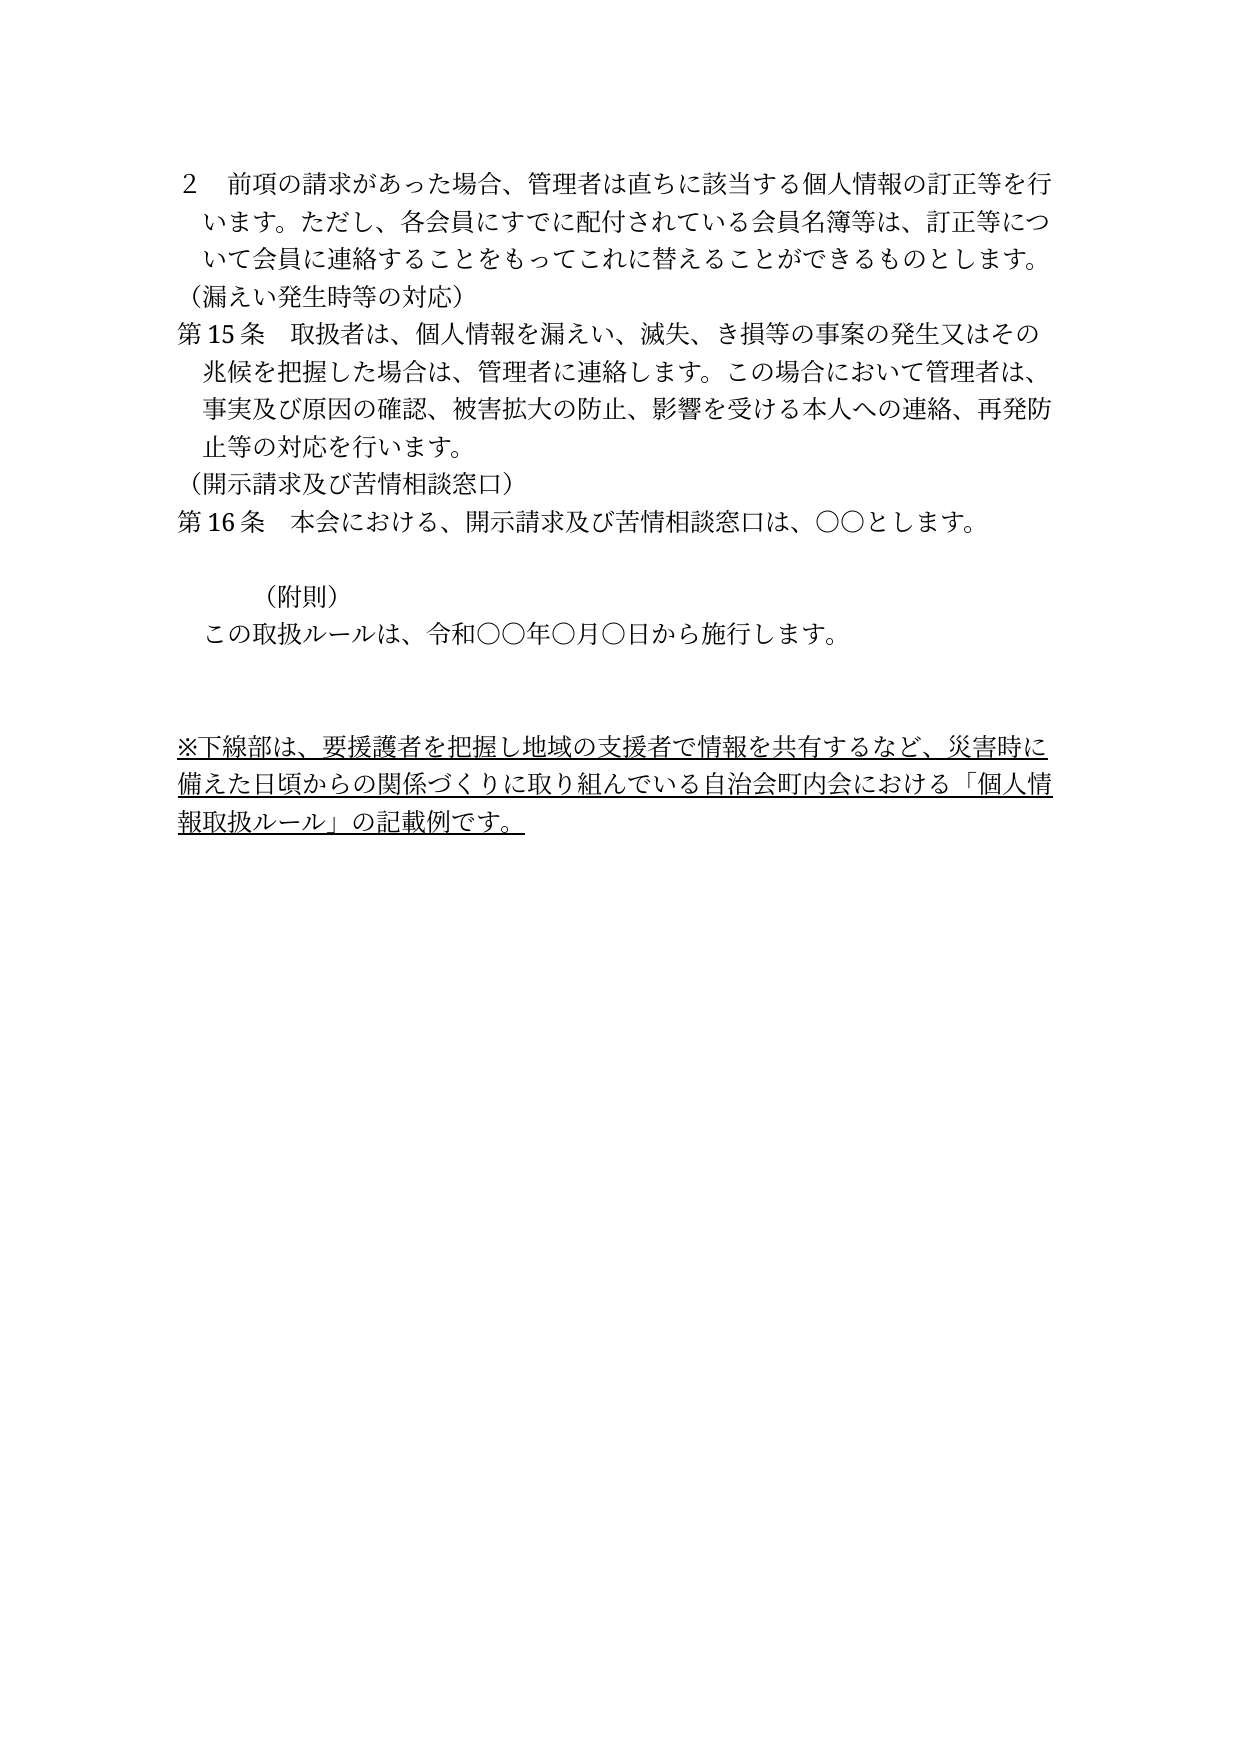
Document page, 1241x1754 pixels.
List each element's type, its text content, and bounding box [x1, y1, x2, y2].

text （漏えい発生時等の対応） [177, 277, 1063, 314]
text この取扱ルールは、令和○○年○月○日から施行します。 [177, 614, 1063, 652]
text ※下線部は、要援護者を把握し地域の支援者で情報を共有するなど、災害時に備えた日頃からの関係づくりに取り組んでいる自治会町内会における「個人情報取扱ルール」の記載例です。 [177, 727, 1063, 839]
text （開示請求及び苦情相談窓口） [177, 464, 1063, 502]
text 第16条 本会における、開示請求及び苦情相談窓口は、○○とします。 [177, 502, 1063, 539]
text 第15条 取扱者は、個人情報を漏えい、滅失、き損等の事案の発生又はその兆候を把握した場合は、管理者に連絡します。この場合において管理者は、事実及び原因の確認、被害拡大の防止、影響を受ける本人への連絡、再発防止等の対応を行います。 [177, 314, 1063, 464]
text （附則） [177, 577, 1063, 614]
text ２ 前項の請求があった場合、管理者は直ちに該当する個人情報の訂正等を行います。ただし、各会員にすでに配付されている会員名簿等は、訂正等について会員に連絡することをもってこれに替えることができるものとします。 [177, 164, 1063, 277]
